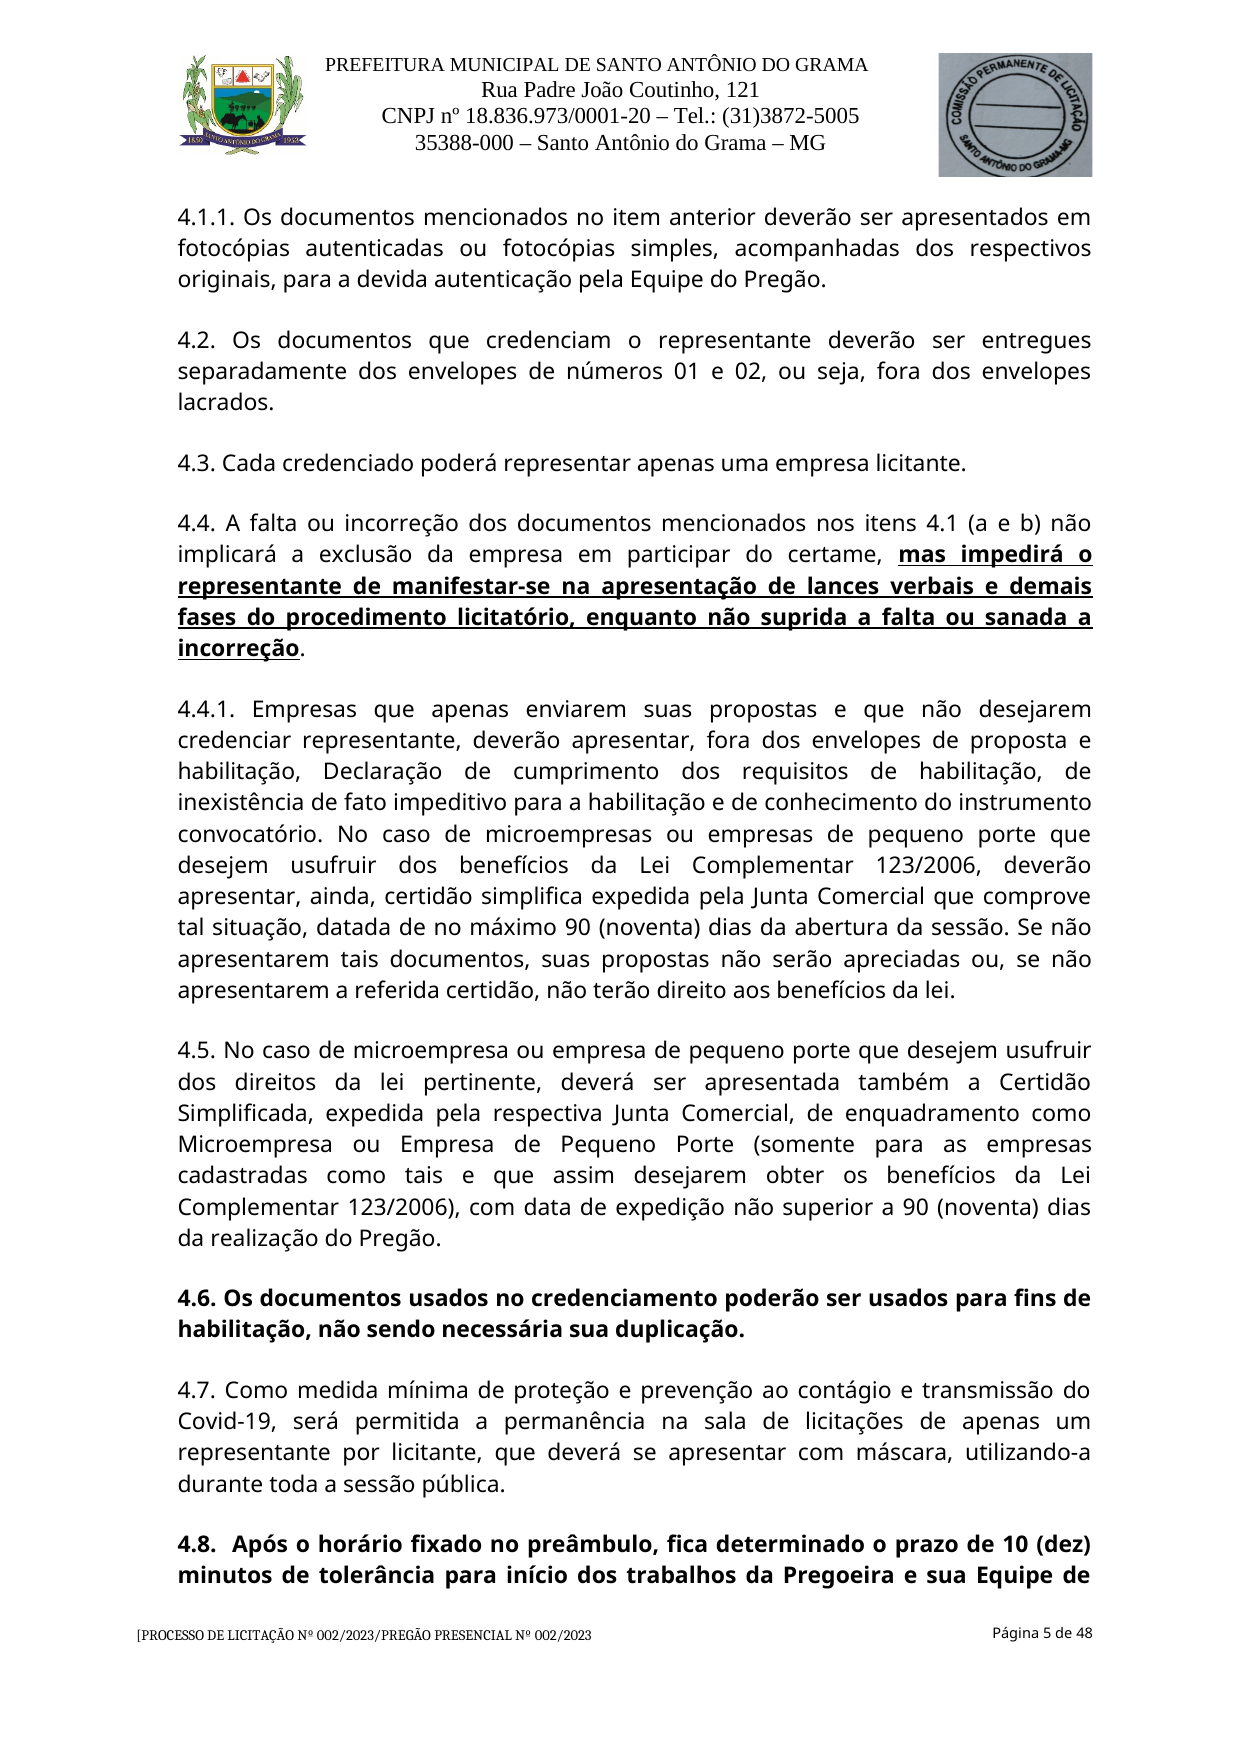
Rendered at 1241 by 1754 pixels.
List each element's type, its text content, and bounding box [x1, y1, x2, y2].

text 4.7. Como medida mínima de proteção e prevenção ao contágio e transmissão do Covid-19, será permitida a permanência na sala de licitações de apenas um representante por licitante, que deverá se apresentar com máscara, utilizando-a durante toda a sessão pública. [177, 1374, 1092, 1499]
picture [178, 55, 307, 155]
text 4.4.1. Empresas que apenas enviarem suas propostas e que não desejarem credenciar representante, deverão apresentar, fora dos envelopes de proposta e habilitação, Declaração de cumprimento dos requisitos de habilitação, de inexistência de fato impeditivo para a habilitação e de conhecimento do instrumento convocatório. No caso de microempresas ou empresas de pequeno porte que desejem usufruir dos benefícios da Lei Complementar 123/2006, deverão apresentar, ainda, certidão simplifica expedida pela Junta Comercial que comprove tal situação, datada de no máximo 90 (noventa) dias da abertura da sessão. Se não apresentarem tais documentos, suas propostas não serão apreciadas ou, se não apresentarem a referida certidão, não terão direito aos benefícios da lei. [177, 692, 1092, 1005]
text 4.4. A falta ou incorreção dos documentos mencionados nos itens 4.1 (a e b) não implicará a exclusão da empresa em participar do certame, mas impedirá o representante de manifestar-se na apresentação de lances verbais e demais fases do procedimento licitatório, enquanto não suprida a falta ou sanada a incorreção. [177, 628, 1092, 663]
text 4.5. No caso de microempresa ou empresa de pequeno porte que desejem usufruir dos direitos da lei pertinente, deverá ser apresentada também a Certidão Simplificada, expedida pela respectiva Junta Comercial, de enquadramento como Microempresa ou Empresa de Pequeno Porte (somente para as empresas cadastradas como tais e que assim desejarem obter os benefícios da Lei Complementar 123/2006), com data de expedição não superior a 90 (noventa) dias da realização do Pregão. [177, 1034, 1092, 1253]
text 4.1.1. Os documentos mencionados no item anterior deverão ser apresentados em fotocópias autenticadas ou fotocópias simples, acompanhadas dos respectivos originais, para a devida autenticação pela Equipe do Pregão. [177, 201, 1092, 294]
text 4.2. Os documentos que credenciam o representante deverão ser entregues separadamente dos envelopes de números 01 e 02, ou seja, fora dos envelopes lacrados. [177, 324, 1092, 417]
text 4.6. Os documentos usados no credenciamento poderão ser usados para fins de habilitação, não sendo necessária sua duplicação. [177, 1282, 1092, 1344]
text 4.4. A falta ou incorreção dos documentos mencionados nos itens 4.1 (a e b) não implicará a exclusão da empresa em participar do certame, mas impedirá o representante de manifestar-se na apresentação de lances verbais e demais fases do procedimento licitatório, enquanto não suprida a falta ou sanada a incorreção. [177, 597, 1092, 627]
picture [938, 53, 1093, 177]
text 4.3. Cada credenciado poderá representar apenas uma empresa licitante. [177, 447, 1092, 478]
text 4.4. A falta ou incorreção dos documentos mencionados nos itens 4.1 (a e b) não implicará a exclusão da empresa em participar do certame, mas impedirá o representante de manifestar-se na apresentação de lances verbais e demais fases do procedimento licitatório, enquanto não suprida a falta ou sanada a incorreção. [177, 507, 1092, 596]
